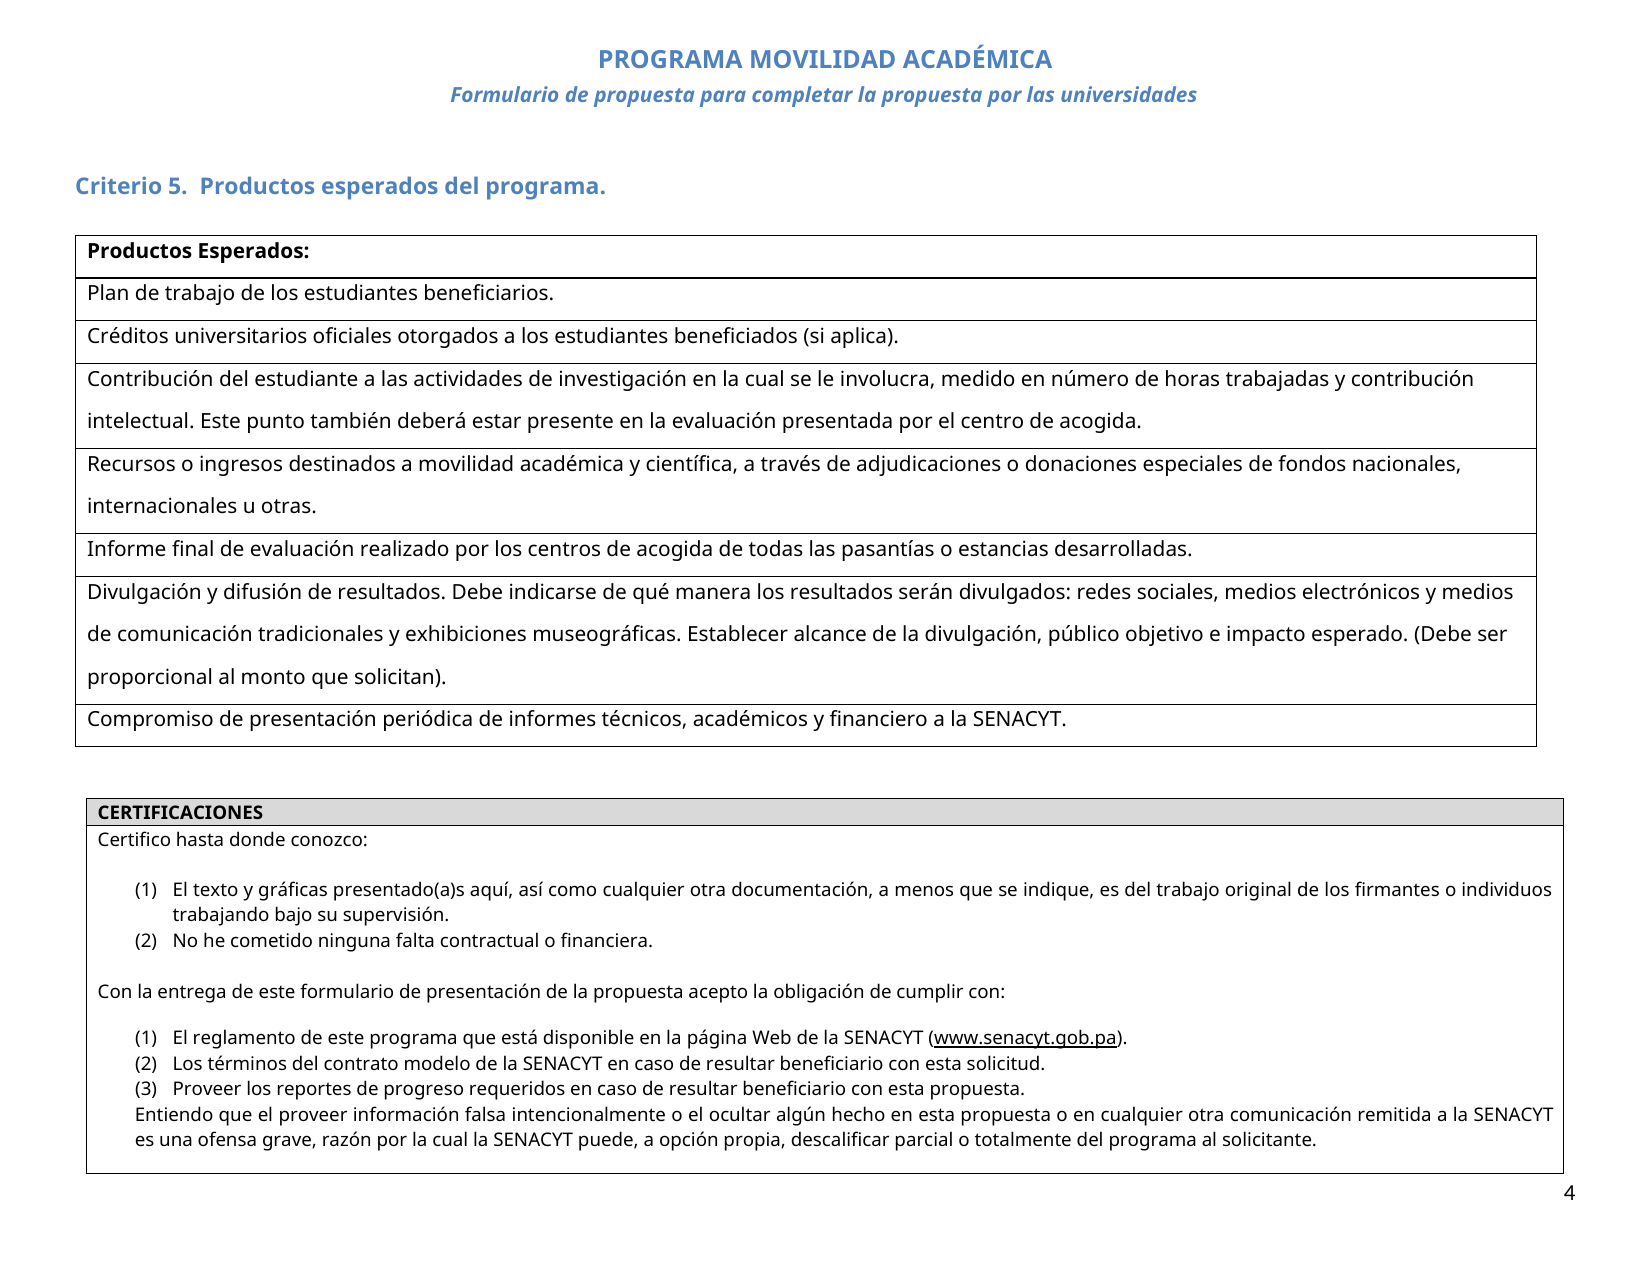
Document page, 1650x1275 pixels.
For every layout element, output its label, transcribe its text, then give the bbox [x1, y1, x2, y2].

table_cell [87, 826, 1563, 1173]
table_cell Compromiso de presentación periódica de informes técnicos, académicos y financiero a la SENACYT. [76, 705, 1536, 746]
table_cell Plan de trabajo de los estudiantes beneficiarios. [76, 279, 1536, 320]
table_cell Contribución del estudiante a las actividades de investigación en la cual se le involucra, medido en número de horas trabajadas y contribución intelectual. Este punto también deberá estar presente en la evaluación presentada por el centro de acogida. [76, 364, 1536, 448]
table_cell Informe final de evaluación realizado por los centros de acogida de todas las pasantías o estancias desarrolladas. [76, 534, 1536, 576]
table_cell Créditos universitarios oficiales otorgados a los estudiantes beneficiados (si aplica). [76, 321, 1536, 363]
table_cell Divulgación y difusión de resultados. Debe indicarse de qué manera los resultados serán divulgados: redes sociales, medios electrónicos y medios de comunicación tradicionales y exhibiciones museográficas. Establecer alcance de la divulgación, público objetivo e impacto esperado. (Debe ser proporcional al monto que solicitan). [76, 577, 1536, 703]
table_cell Recursos o ingresos destinados a movilidad académica y científica, a través de adjudicaciones o donaciones especiales de fondos nacionales, internacionales u otras. [76, 449, 1536, 533]
table_header Productos Esperados: [76, 236, 1536, 277]
table_header CERTIFICACIONES [87, 799, 1563, 825]
subtitle Criterio 5. Productos esperados del programa. [75, 169, 1575, 231]
